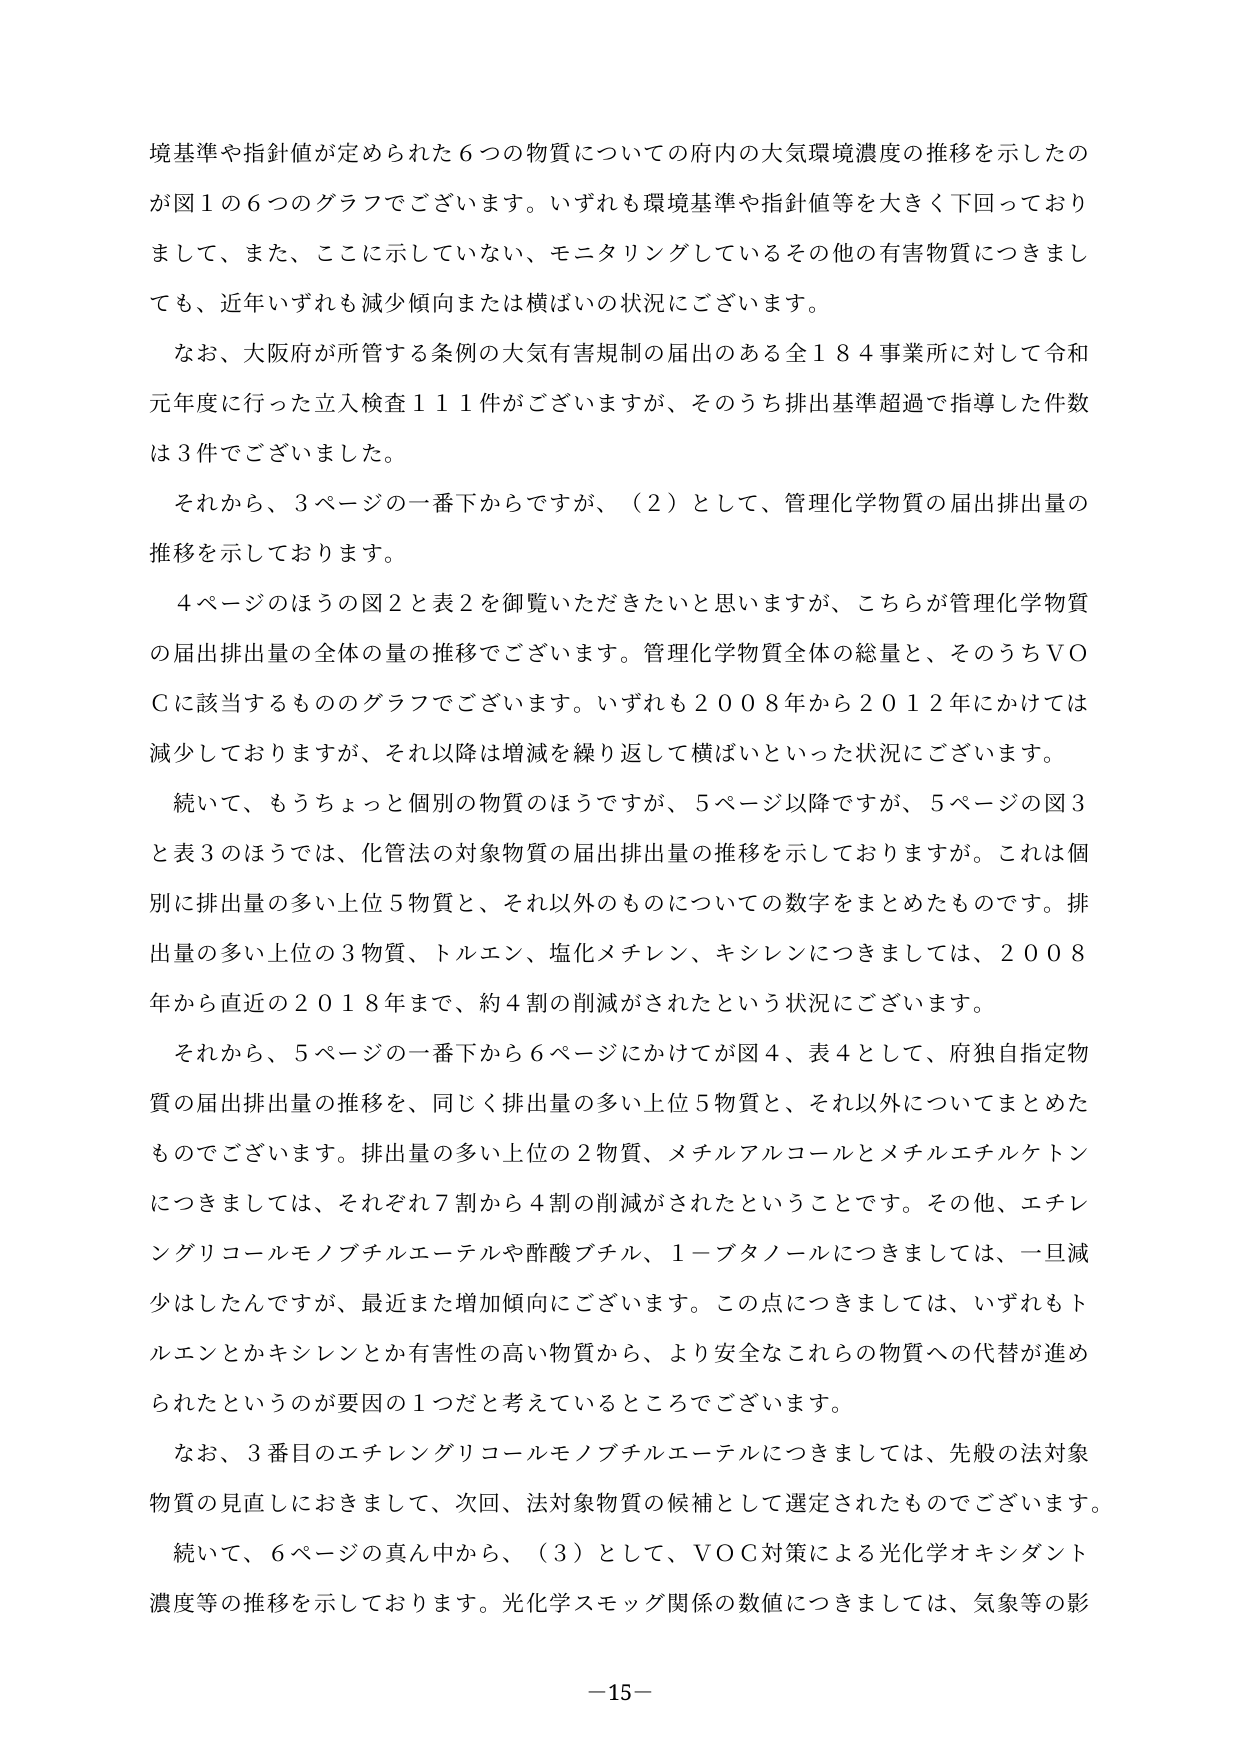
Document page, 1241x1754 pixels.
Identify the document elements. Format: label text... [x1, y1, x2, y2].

text それから、３ページの一番下からですが、（２）として、管理化学物質の届出排出量の推移を示しております。 [149, 477, 1091, 577]
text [149, 1527, 1091, 1627]
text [149, 127, 1091, 327]
text ４ページのほうの図２と表２を御覧いただきたいと思いますが、こちらが管理化学物質の届出排出量の全体の量の推移でございます。管理化学物質全体の総量と、そのうちＶＯＣに該当するもののグラフでございます。いずれも２００８年から２０１２年にかけては減少しておりますが、それ以降は増減を繰り返して横ばいといった状況にございます。 [149, 577, 1091, 777]
text なお、大阪府が所管する条例の大気有害規制の届出のある全１８４事業所に対して令和元年度に行った立入検査１１１件がございますが、そのうち排出基準超過で指導した件数は３件でございました。 [149, 327, 1091, 477]
text なお、３番目のエチレングリコールモノブチルエーテルにつきましては、先般の法対象物質の見直しにおきまして、次回、法対象物質の候補として選定されたものでございます。 [149, 1427, 1091, 1527]
text 続いて、もうちょっと個別の物質のほうですが、５ページ以降ですが、５ページの図３と表３のほうでは、化管法の対象物質の届出排出量の推移を示しておりますが。これは個別に排出量の多い上位５物質と、それ以外のものについての数字をまとめたものです。排出量の多い上位の３物質、トルエン、塩化メチレン、キシレンにつきましては、２００８年から直近の２０１８年まで、約４割の削減がされたという状況にございます。 [149, 777, 1091, 1027]
text それから、５ページの一番下から６ページにかけてが図４、表４として、府独自指定物質の届出排出量の推移を、同じく排出量の多い上位５物質と、それ以外についてまとめたものでございます。排出量の多い上位の２物質、メチルアルコールとメチルエチルケトンにつきましては、それぞれ７割から４割の削減がされたということです。その他、エチレングリコールモノブチルエーテルや酢酸ブチル、１－ブタノールにつきましては、一旦減少はしたんですが、最近また増加傾向にございます。この点につきましては、いずれもトルエンとかキシレンとか有害性の高い物質から、より安全なこれらの物質への代替が進められたというのが要因の１つだと考えているところでございます。 [149, 1027, 1091, 1427]
